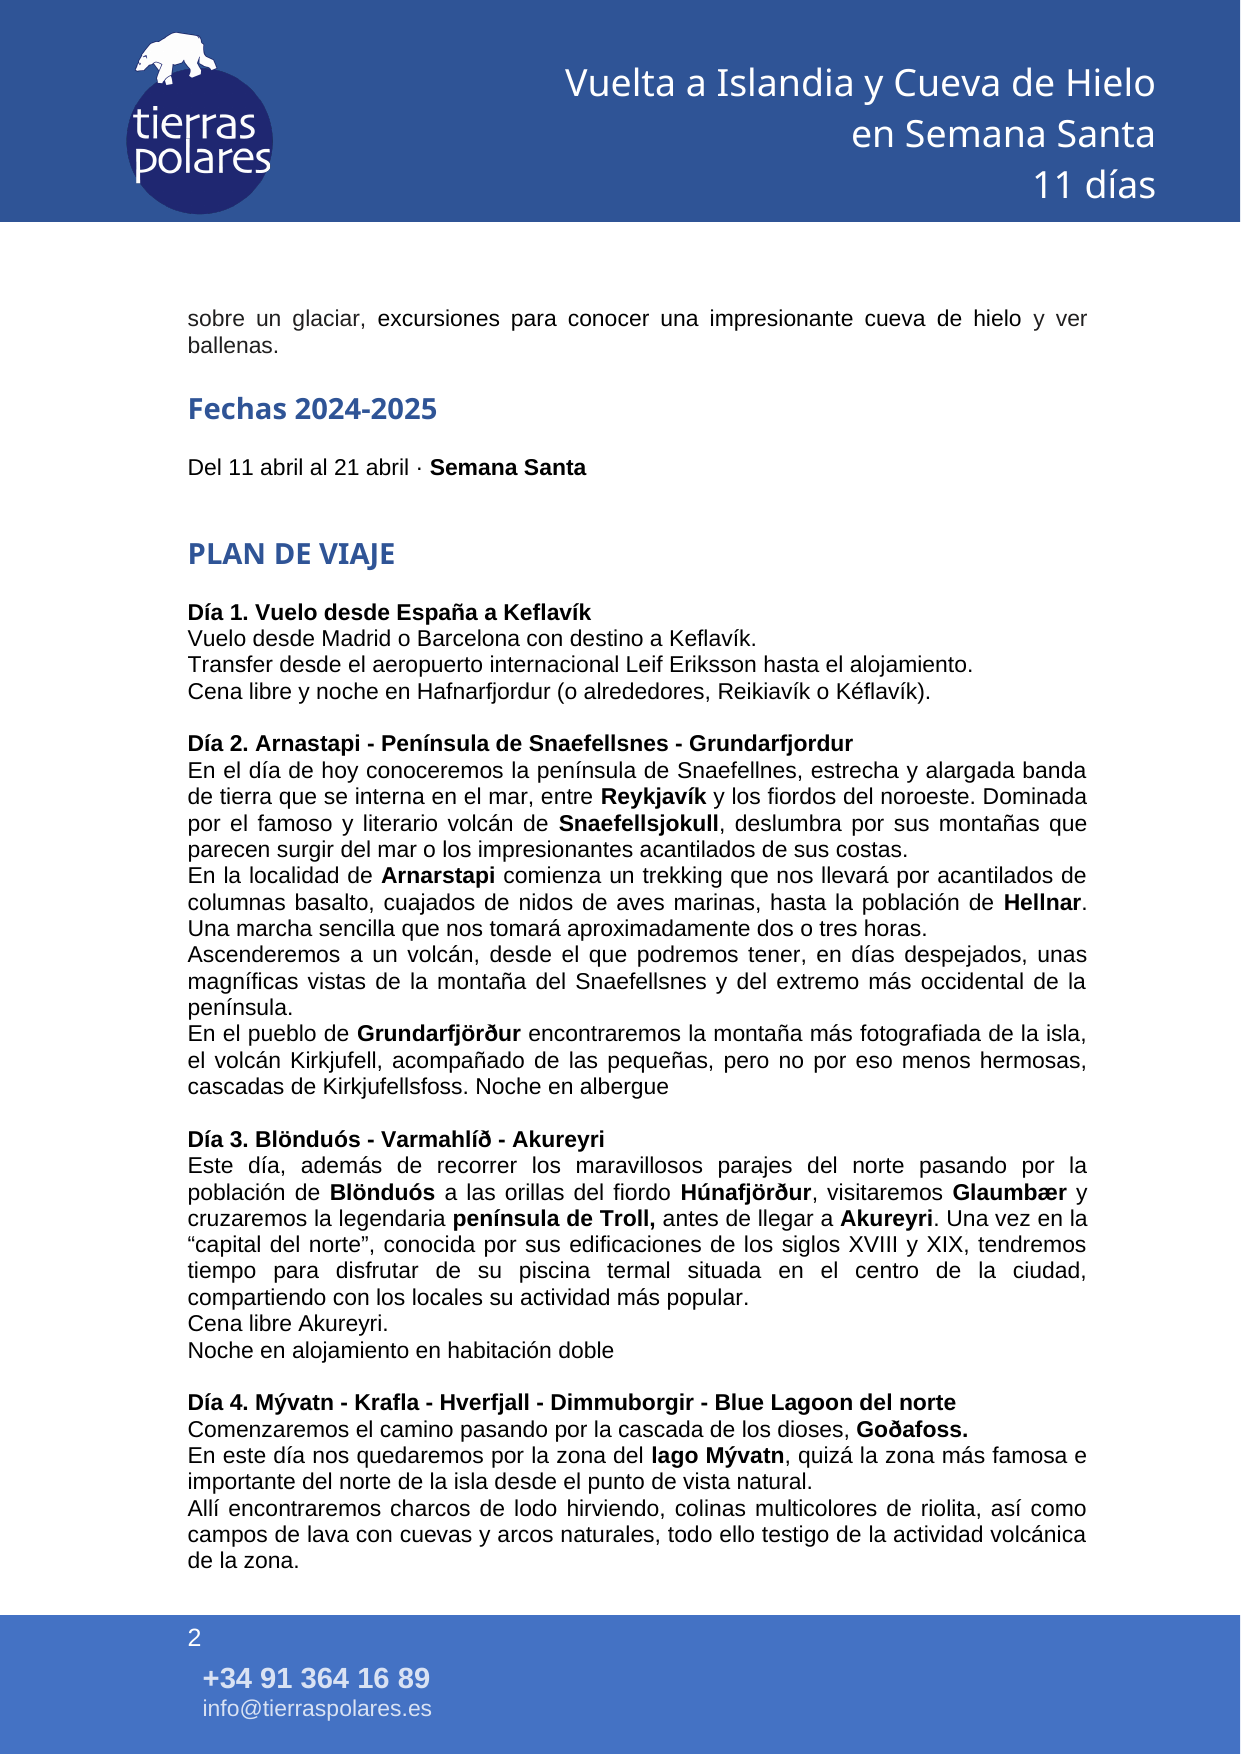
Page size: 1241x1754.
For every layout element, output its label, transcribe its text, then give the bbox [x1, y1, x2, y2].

text En el pueblo de Grundarfjörður encontraremos la montaña más fotografiada de la isla, el volcán Kirkjufell, acompañado de las pequeñas, pero no por eso menos hermosas, cascadas de Kirkjufellsfoss. Noche en albergue [187, 1020, 1087, 1099]
text Comenzaremos el camino pasando por la cascada de los dioses, Goðafoss. [187, 1416, 1087, 1442]
text Día 2. Arnastapi - Península de Snaefellsnes - Grundarfjordur [187, 730, 1087, 757]
text Día 1. Vuelo desde España a Keflavík [187, 599, 1087, 625]
picture [109, 9, 287, 234]
text Cena libre y noche en Hafnarfjordur (o alrededores, Reikiavík o Kéflavík). [187, 678, 1087, 704]
text Fechas 2024-2025 [187, 388, 1087, 428]
text En la localidad de Arnarstapi comienza un trekking que nos llevará por acantilados de columnas basalto, cuajados de nidos de aves marinas, hasta la población de Hellnar. Una marcha sencilla que nos tomará aproximadamente dos o tres horas. [187, 862, 1087, 941]
text Allí encontraremos charcos de lodo hirviendo, colinas multicolores de riolita, así como campos de lava con cuevas y arcos naturales, todo ello testigo de la actividad volcánica de la zona. [187, 1495, 1087, 1574]
text En el día de hoy conoceremos la península de Snaefellnes, estrecha y alargada banda de tierra que se interna en el mar, entre Reykjavík y los fiordos del noroeste. Dominada por el famoso y literario volcán de Snaefellsjokull, deslumbra por sus montañas que parecen surgir del mar o los impresionantes acantilados de sus costas. [187, 757, 1087, 862]
text En este día nos quedaremos por la zona del lago Mývatn, quizá la zona más famosa e importante del norte de la isla desde el punto de vista natural. [187, 1442, 1087, 1495]
text Día 3. Blönduós - Varmahlíð - Akureyri [187, 1126, 1087, 1152]
text PLAN DE VIAJE [187, 533, 1087, 573]
text Noche en alojamiento en habitación doble [187, 1337, 1087, 1363]
text Cena libre Akureyri. [187, 1310, 1087, 1337]
text Vuelo desde Madrid o Barcelona con destino a Keflavík. [187, 625, 1087, 651]
text Ascenderemos a un volcán, desde el que podremos tener, en días despejados, unas magníficas vistas de la montaña del Snaefellsnes y del extremo más occidental de la península. [187, 941, 1087, 1020]
text Este día, además de recorrer los maravillosos parajes del norte pasando por la población de Blönduós a las orillas del fiordo Húnafjörður, visitaremos Glaumbær y cruzaremos la legendaria península de Troll, antes de llegar a Akureyri. Una vez en la “capital del norte”, conocida por sus edificaciones de los siglos XVIII y XIX, tendremos tiempo para disfrutar de su piscina termal situada en el centro de la ciudad, compartiendo con los locales su actividad más popular. [187, 1152, 1087, 1310]
text Del 11 abril al 21 abril · Semana Santa [187, 454, 1087, 481]
text Día 4. Mývatn - Krafla - Hverfjall - Dimmuborgir - Blue Lagoon del norte [187, 1389, 1087, 1416]
text Transfer desde el aeropuerto internacional Leif Eriksson hasta el alojamiento. [187, 651, 1087, 678]
